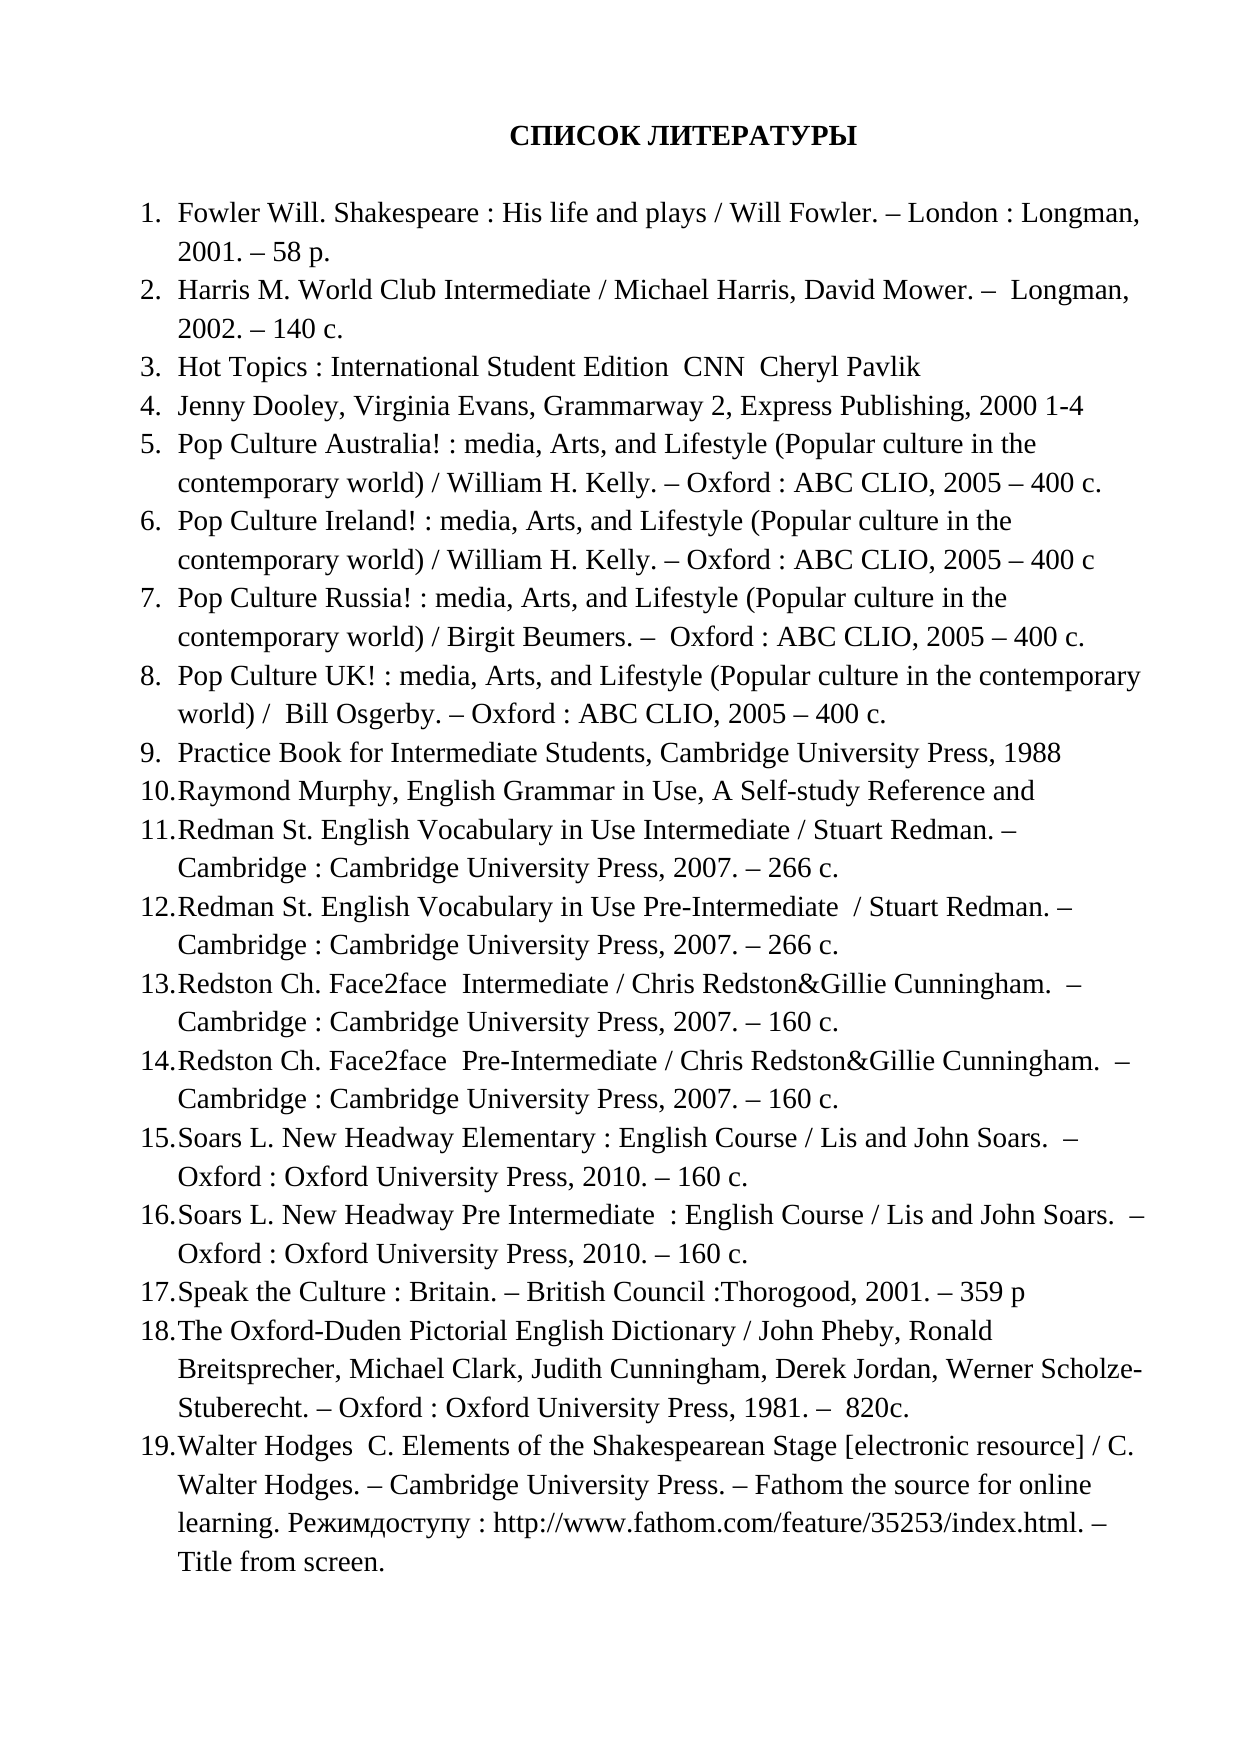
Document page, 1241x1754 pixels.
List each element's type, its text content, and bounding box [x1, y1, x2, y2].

list Soars L. New Headway Pre Intermediate : English Course / Lis and John Soars. – Oxford : Oxford University Press, 2010. – 160 c. [140, 1197, 1152, 1269]
list Jenny Dooley, Virginia Evans, Grammarway 2, Express Publishing, 2000 1-4 [140, 388, 1152, 421]
list Hot Topics : International Student Edition CNN Cheryl Pavlik [140, 349, 1152, 383]
list Redman St. English Vocabulary in Use Intermediate / Stuart Redman. – Cambridge : Cambridge University Press, 2007. – 266 с. [140, 812, 1152, 884]
list Pop Culture Australia! : media, Arts, and Lifestyle (Popular culture in the contemporary world) / William H. Kelly. – Oxford : ABC CLIO, 2005 – 400 c. [140, 426, 1152, 498]
list The Oxford-Duden Pictorial English Dictionary / John Pheby, Ronald Breitsprecher, Michael Clark, Judith Cunningham, Derek Jordan, Werner Scholze-Stuberecht. – Oxford : Oxford University Press, 1981. – 820с. [140, 1313, 1152, 1423]
list Raymond Murphy, English Grammar in Use, A Self-study Reference and [140, 773, 1152, 807]
list Redston Ch. Face2face Pre-Intermediate / Chris Redston&Gillie Cunningham. – Cambridge : Cambridge University Press, 2007. – 160 с. [140, 1043, 1152, 1115]
list Speak the Culture : Britain. – British Council :Thorogood, 2001. – 359 p [140, 1274, 1152, 1308]
list Fowler Will. Shakespeare : His life and plays / Will Fowler. – London : Longman, 2001. – 58 p. [140, 195, 1152, 267]
list Pop Culture UK! : media, Arts, and Lifestyle (Popular culture in the contemporary world) / Bill Osgerby. – Oxford : ABC CLIO, 2005 – 400 c. [140, 658, 1152, 730]
list Redman St. English Vocabulary in Use Pre-Intermediate / Stuart Redman. – Cambridge : Cambridge University Press, 2007. – 266 с. [140, 889, 1152, 961]
list Soars L. New Headway Elementary : English Course / Lis and John Soars. – Oxford : Oxford University Press, 2010. – 160 c. [140, 1120, 1152, 1192]
list Harris M. World Club Intermediate / Michael Harris, David Mower. – Longman, 2002. – 140 c. [140, 272, 1152, 344]
list Redston Ch. Face2face Intermediate / Chris Redston&Gillie Cunningham. – Cambridge : Cambridge University Press, 2007. – 160 с. [140, 966, 1152, 1038]
list Pop Culture Russia! : media, Arts, and Lifestyle (Popular culture in the contemporary world) / Birgit Beumers. – Oxford : ABC CLIO, 2005 – 400 c. [140, 581, 1152, 653]
list Walter Hodges C. Elements of the Shakespearean Stage [electronic resource] / C. Walter Hodges. – Cambridge University Press. – Fathom the source for online learning. Режимдоступу : http://www.fathom.com/feature/35253/index.html. – Title from screen. [140, 1428, 1152, 1578]
list Pop Culture Ireland! : media, Arts, and Lifestyle (Popular culture in the contemporary world) / William H. Kelly. – Oxford : ABC CLIO, 2005 – 400 c [140, 503, 1152, 576]
list СПИСОК ЛИТЕРАТУРЫ [215, 118, 1152, 152]
list Practice Book for Intermediate Students, Cambridge University Press, 1988 [140, 735, 1152, 768]
